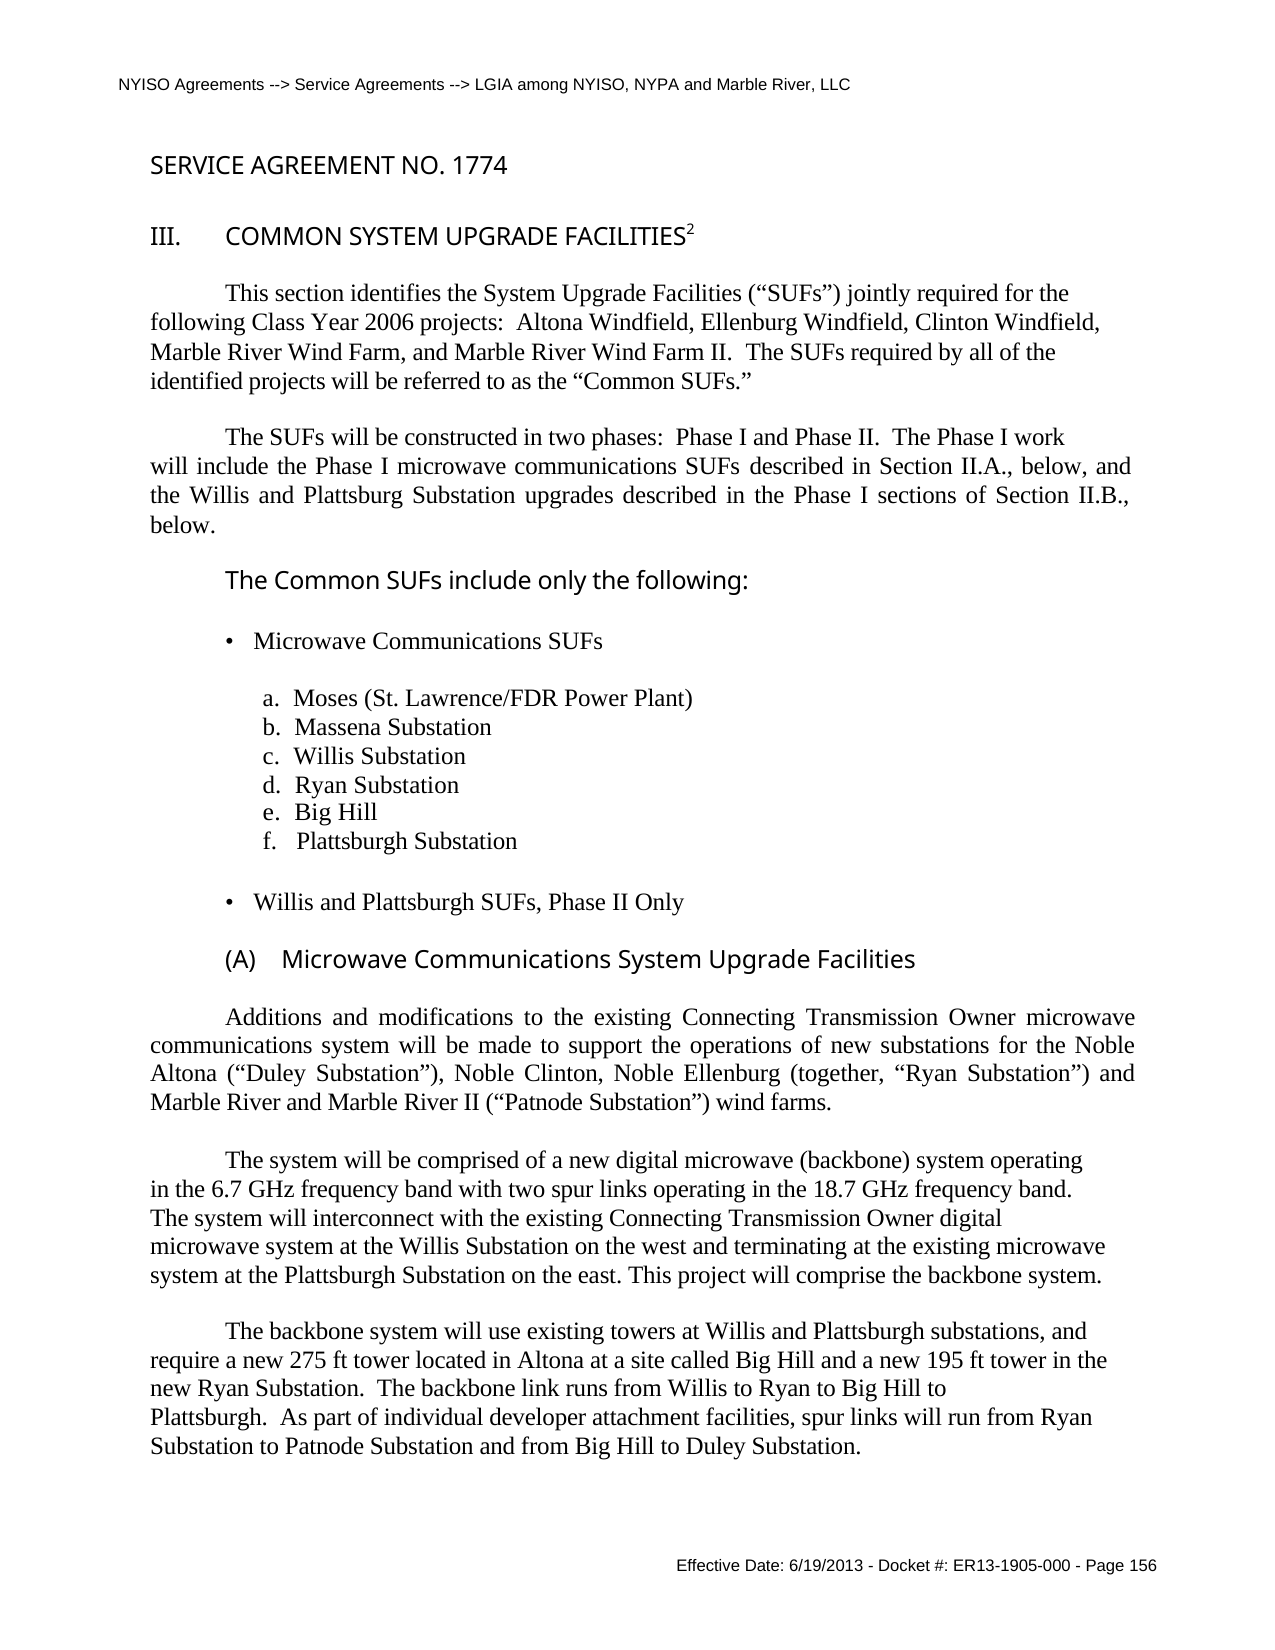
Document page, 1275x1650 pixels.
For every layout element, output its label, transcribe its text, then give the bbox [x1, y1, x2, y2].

text The SUFs will be constructed in two phases: Phase I and Phase II. The Phase I work [225, 422, 1275, 451]
text SERVICE AGREEMENT NO. 1774 [150, 152, 1275, 180]
text will include the Phase I microwave communications SUFs described in Section II.A., below, and the Willis and Plattsburg Substation upgrades described in the Phase I sections of Section II.B., below. [150, 451, 1140, 539]
text • Willis and Plattsburgh SUFs, Phase II Only [225, 887, 1275, 916]
text e. Big Hill [262, 799, 1275, 826]
text a. Moses (St. Lawrence/FDR Power Plant) [262, 683, 1275, 712]
text The backbone system will use existing towers at Willis and Plattsburgh substations, and require a new 275 ft tower located in Altona at a site called Big Hill and a new 195 ft tower in the new Ryan Substation. The backbone link runs from Willis to Ryan to Big Hill to Plattsburgh. As part of individual developer attachment facilities, spur links will run from Ryan Substation to Patnode Substation and from Big Hill to Duley Substation. [150, 1317, 1132, 1460]
text following Class Year 2006 projects: Altona Windfield, Ellenburg Windfield, Clinton Windfield, Marble River Wind Farm, and Marble River Wind Farm II. The SUFs required by all of the identified projects will be referred to as the “Common SUFs.” [150, 307, 1140, 395]
text f. Plattsburgh Substation [262, 827, 1275, 856]
text The system will be comprised of a new digital microwave (backbone) system operating in the 6.7 GHz frequency band with two spur links operating in the 18.7 GHz frequency band. The system will interconnect with the existing Connecting Transmission Owner digital microwave system at the Willis Substation on the west and terminating at the existing microwave system at the Plattsburgh Substation on the east. This project will comprise the backbone system. [150, 1146, 1145, 1289]
text Additions and modifications to the existing Connecting Transmission Owner microwave communications system will be made to support the operations of new substations for the Noble Altona (“Duley Substation”), Noble Clinton, Noble Ellenburg (together, “Ryan Substation”) and Marble River and Marble River II (“Patnode Substation”) wind farms. [150, 1002, 1136, 1116]
text b. Massena Substation [262, 712, 1275, 741]
text d. Ryan Substation [262, 771, 1275, 799]
text c. Willis Substation [262, 741, 1275, 770]
text (A) Microwave Communications System Upgrade Facilities [225, 946, 1275, 974]
text • Microwave Communications SUFs [225, 627, 1275, 656]
text III. COMMON SYSTEM UPGRADE FACILITIES2 [150, 222, 1275, 251]
text The Common SUFs include only the following: [225, 566, 1275, 595]
text This section identifies the System Upgrade Facilities (“SUFs”) jointly required for the [225, 279, 1275, 307]
